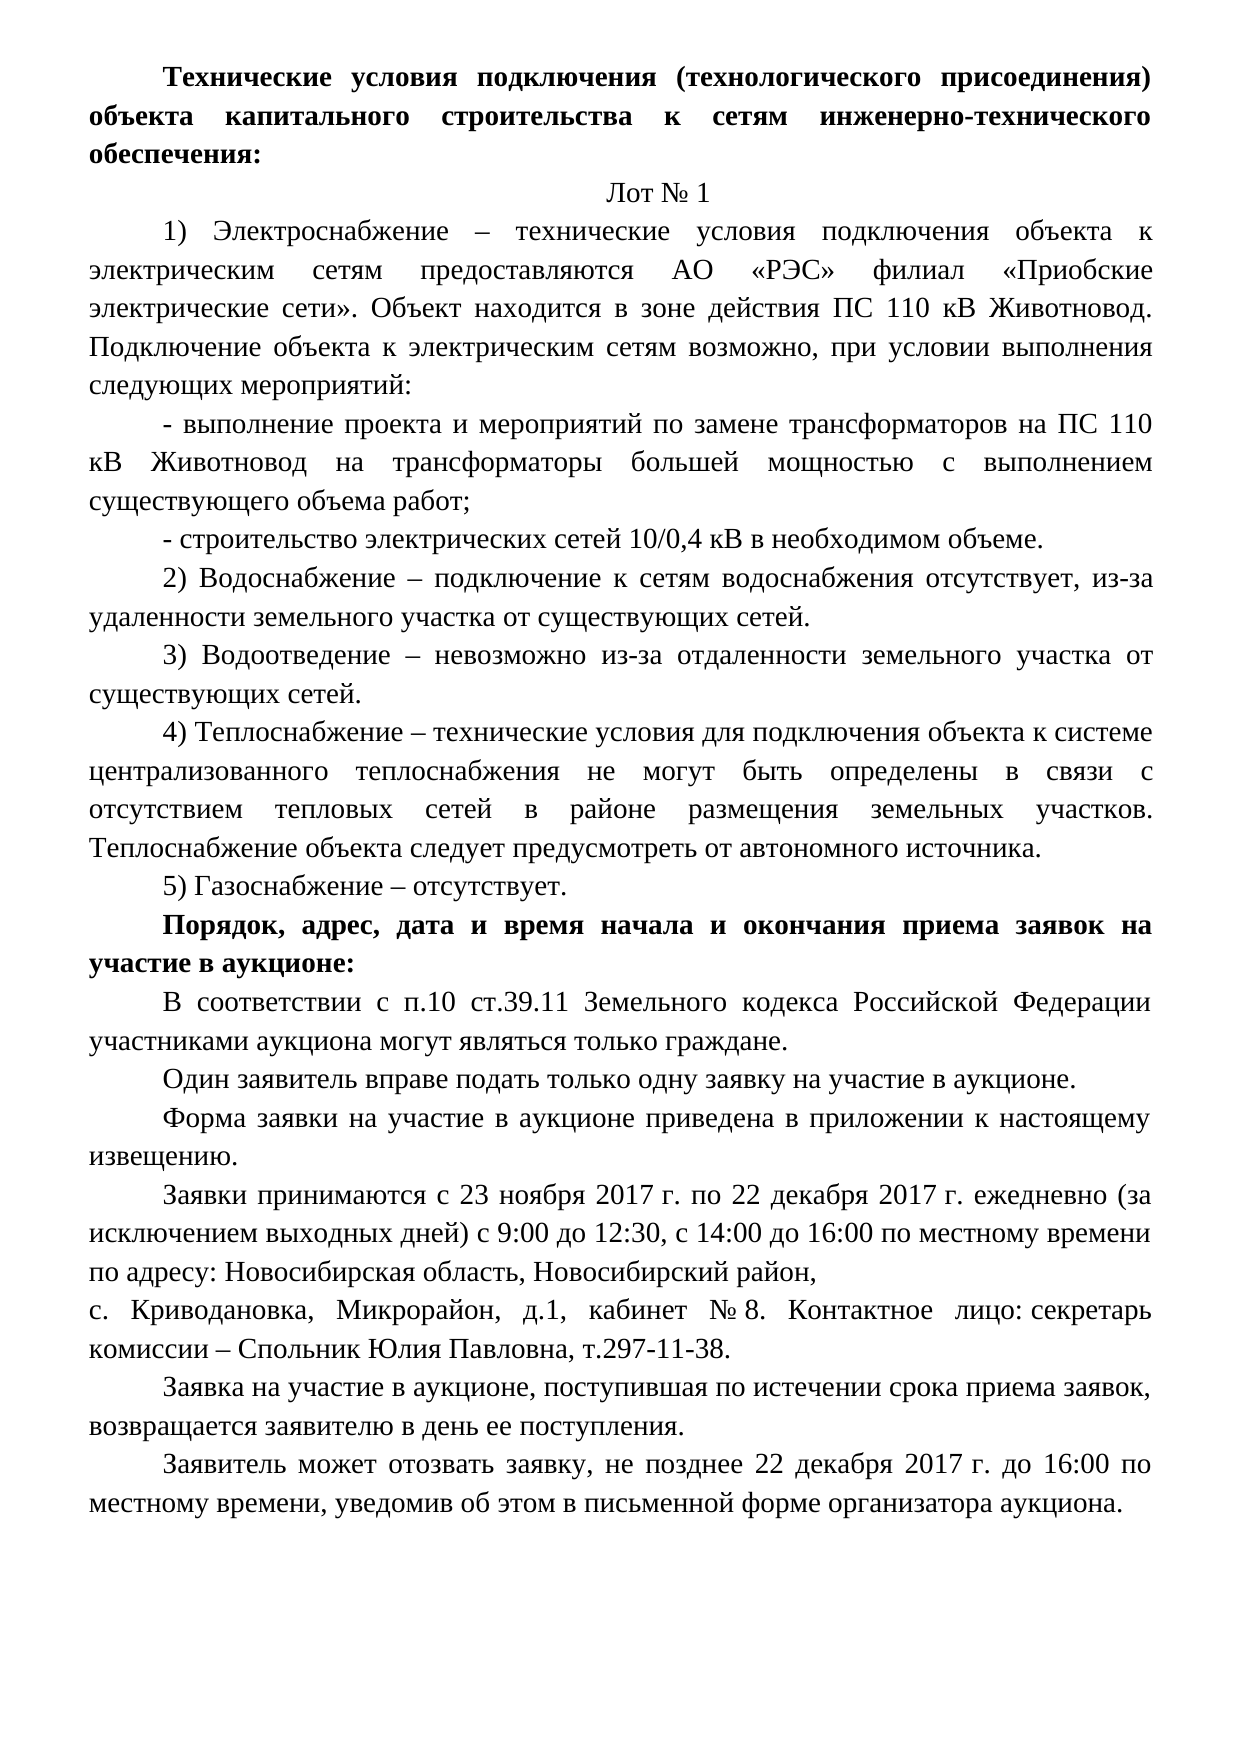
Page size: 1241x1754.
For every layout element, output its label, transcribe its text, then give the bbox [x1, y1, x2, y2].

text Один заявитель вправе подать только одну заявку на участие в аукционе. [89, 1061, 1152, 1095]
text Форма заявки на участие в аукционе приведена в приложении к настоящему извещению. [89, 1100, 1152, 1172]
text Лот № 1 [89, 175, 1154, 208]
text - строительство электрических сетей 10/0,4 кВ в необходимом объеме. [89, 522, 1154, 555]
text Порядок, адрес, дата и время начала и окончания приема заявок на участие в аукционе: [89, 907, 1154, 979]
text 2) Водоснабжение – подключение к сетям водоснабжения отсутствует, из-за удаленности земельного участка от существующих сетей. [89, 560, 1154, 632]
text В соответствии с п.10 ст.39.11 Земельного кодекса Российской Федерации участниками аукциона могут являться только граждане. [89, 984, 1152, 1056]
text 5) Газоснабжение – отсутствует. [89, 868, 1154, 902]
text - выполнение проекта и мероприятий по замене трансформаторов на ПС 110 кВ Животновод на трансформаторы большей мощностью с выполнением существующего объема работ; [89, 406, 1154, 517]
text Заявки принимаются с 23 ноября 2017 г. по 22 декабря 2017 г. ежедневно (за исключением выходных дней) с 9:00 до 12:30, с 14:00 до 16:00 по местному времени по адресу: Новосибирская область, Новосибирский район, [89, 1177, 1152, 1287]
text 3) Водоотведение – невозможно из-за отдаленности земельного участка от существующих сетей. [89, 637, 1154, 709]
text Заявка на участие в аукционе, поступившая по истечении срока приема заявок, возвращается заявителю в день ее поступления. [89, 1369, 1152, 1442]
text Технические условия подключения (технологического присоединения) объекта капитального строительства к сетям инженерно-технического обеспечения: [89, 59, 1152, 170]
text 4) Теплоснабжение – технические условия для подключения объекта к системе централизованного теплоснабжения не могут быть определены в связи с отсутствием тепловых сетей в районе размещения земельных участков. Теплоснабжение объекта следует предусмотреть от автономного источника. [89, 714, 1154, 863]
text с. Криводановка, Микрорайон, д.1, кабинет № 8. Контактное лицо: секретарь комиссии – Спольник Юлия Павловна, т.297-11-38. [89, 1292, 1152, 1364]
text Заявитель может отозвать заявку, не позднее 22 декабря 2017 г. до 16:00 по местному времени, уведомив об этом в письменной форме организатора аукциона. [89, 1447, 1152, 1519]
text 1) Электроснабжение – технические условия подключения объекта к электрическим сетям предоставляются АО «РЭС» филиал «Приобские электрические сети». Объект находится в зоне действия ПС 110 кВ Животновод. Подключение объекта к электрическим сетям возможно, при условии выполнения следующих мероприятий: [89, 213, 1154, 401]
